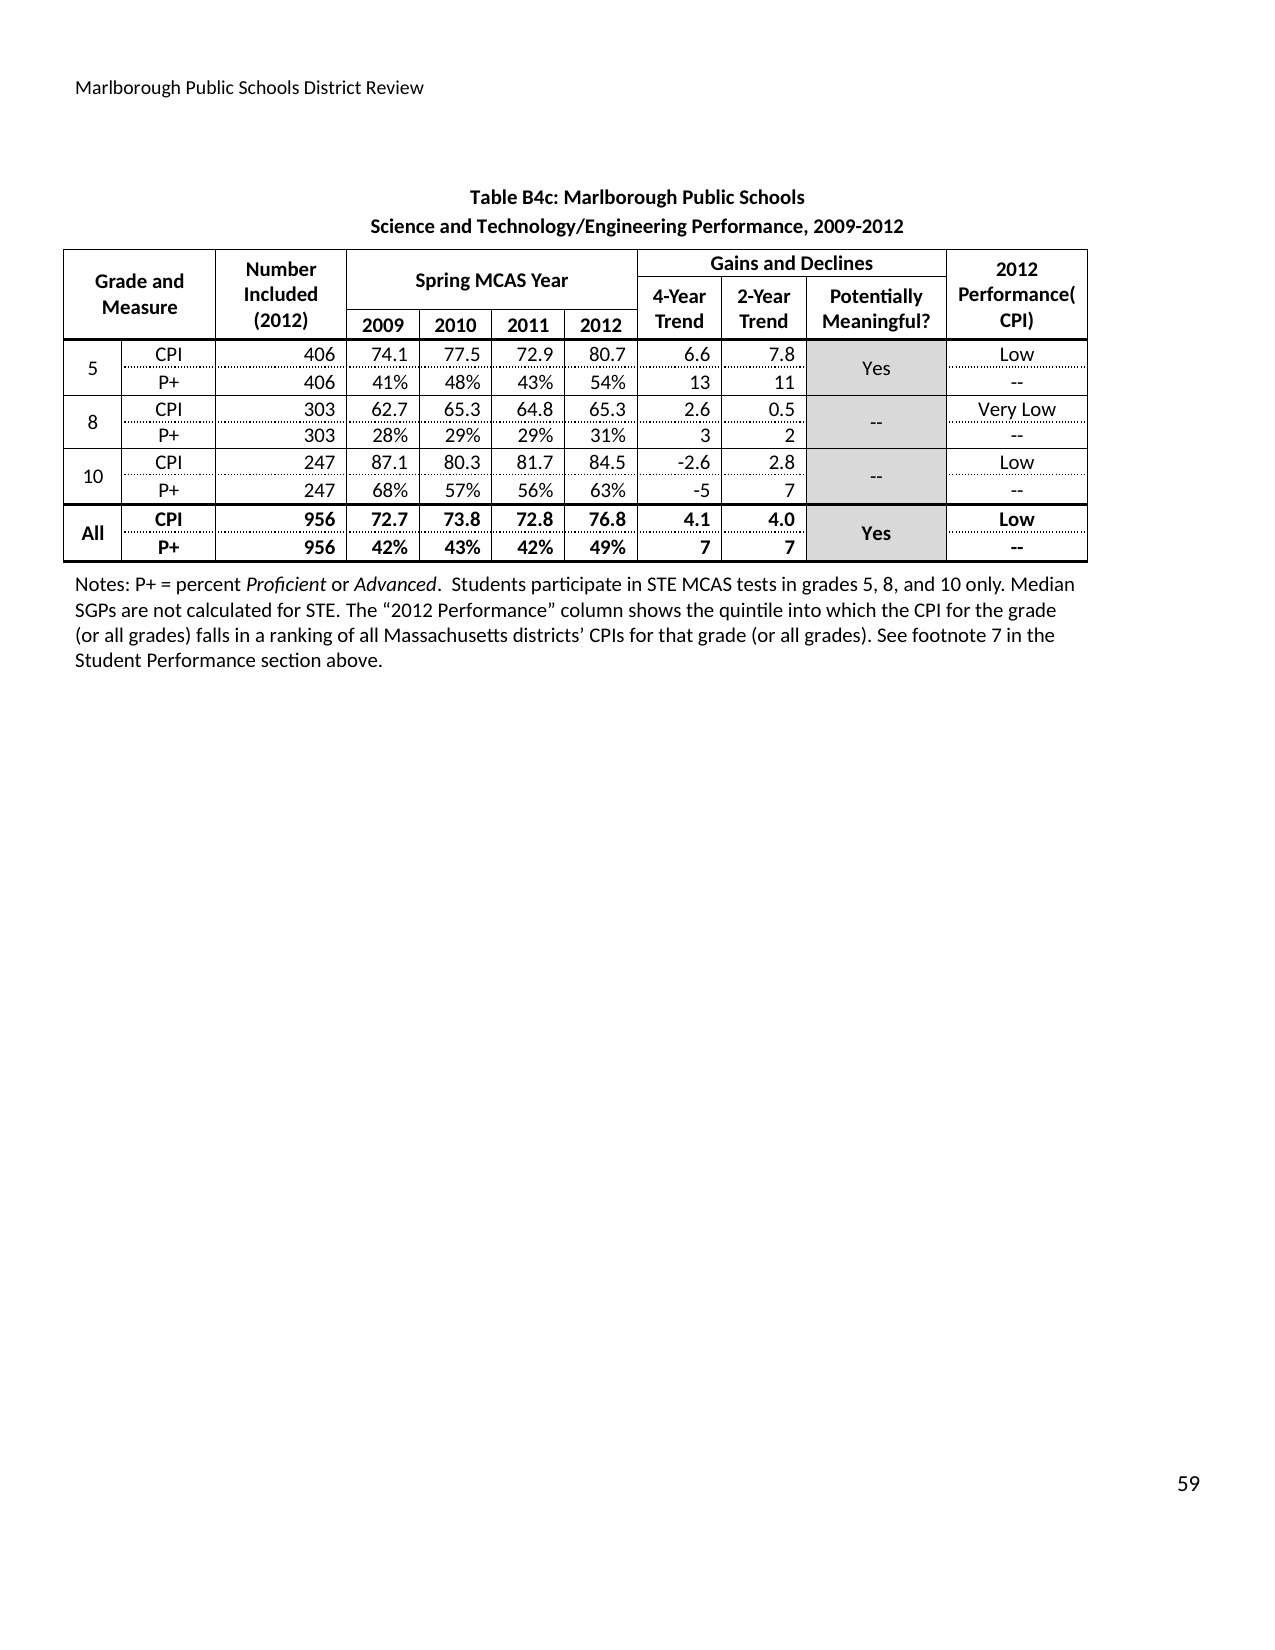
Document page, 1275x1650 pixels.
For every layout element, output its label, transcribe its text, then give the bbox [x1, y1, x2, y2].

table_header 2012 Performance(CPI) [947, 250, 1087, 338]
table_cell 2012 [565, 310, 637, 338]
table_cell 49% [565, 531, 637, 560]
table_cell 74.1 [347, 341, 419, 366]
table_cell 41% [347, 366, 419, 395]
table_cell -- [947, 421, 1087, 448]
table_cell 7.8 [722, 341, 806, 366]
table_cell 2 [722, 421, 806, 448]
table_cell 303 [216, 396, 346, 421]
table_cell -- [947, 366, 1087, 395]
table_cell 6.6 [638, 341, 721, 366]
table_cell 80.3 [420, 449, 491, 474]
table_cell 42% [492, 531, 564, 560]
table_cell 84.5 [565, 449, 637, 474]
table_header Gains and Declines [638, 250, 946, 276]
table_cell 64.8 [492, 396, 564, 421]
table_cell -- [947, 474, 1087, 503]
table_cell 7 [722, 474, 806, 503]
table_cell 13 [638, 366, 721, 395]
table_cell 80.7 [565, 341, 637, 366]
table_cell 2-Year Trend [722, 277, 806, 338]
table_cell CPI [122, 341, 215, 366]
table_cell 77.5 [420, 341, 491, 366]
table_cell 76.8 [565, 506, 637, 531]
table_cell 29% [492, 421, 564, 448]
table_cell 8 [64, 396, 121, 448]
table_cell CPI [122, 396, 215, 421]
table_cell 4.1 [638, 506, 721, 531]
table_cell 29% [420, 421, 491, 448]
table_cell CPI [122, 449, 215, 474]
table_cell 28% [347, 421, 419, 448]
table_cell 87.1 [347, 449, 419, 474]
table_cell 2.8 [722, 449, 806, 474]
table_cell All [64, 506, 121, 560]
table_cell 54% [565, 366, 637, 395]
table_header Spring MCAS Year [347, 250, 637, 309]
table_cell -5 [638, 474, 721, 503]
table_cell 57% [420, 474, 491, 503]
table_cell P+ [122, 421, 215, 448]
table_cell 43% [420, 531, 491, 560]
table_cell 3 [638, 421, 721, 448]
table_cell 2010 [420, 310, 491, 338]
table_cell Low [947, 506, 1087, 531]
table_cell P+ [122, 531, 215, 560]
table_cell 2011 [492, 310, 564, 338]
table_cell P+ [122, 366, 215, 395]
table_cell 247 [216, 474, 346, 503]
table_cell 56% [492, 474, 564, 503]
table_cell -- [807, 449, 946, 503]
table_cell 10 [64, 449, 121, 503]
table_cell 73.8 [420, 506, 491, 531]
table_cell 2009 [347, 310, 419, 338]
table_cell P+ [122, 474, 215, 503]
table_cell 4.0 [722, 506, 806, 531]
table_cell 62.7 [347, 396, 419, 421]
table_cell -- [947, 531, 1087, 560]
table_cell Potentially Meaningful? [807, 277, 946, 338]
table_cell 11 [722, 366, 806, 395]
table_cell 7 [638, 531, 721, 560]
table_cell 72.7 [347, 506, 419, 531]
table_cell 72.9 [492, 341, 564, 366]
table_header Grade and Measure [64, 250, 215, 338]
table_cell 5 [64, 341, 121, 395]
table_cell Low [947, 449, 1087, 474]
table_cell 247 [216, 449, 346, 474]
table_cell 81.7 [492, 449, 564, 474]
table_cell Notes: P+ = percent Proficient or Advanced. Students participate in STE MCAS tests in grades 5, 8, and 10 only. Median SGPs are not calculated for STE. The “2012 Performance” column shows the quintile into which the CPI for the grade (or all grades) falls in a ranking of all Massachusetts districts’ CPIs for that grade (or all grades). See footnote 7 in the Student Performance section above. [64, 563, 1087, 673]
table_cell 956 [216, 531, 346, 560]
table_cell 0.5 [722, 396, 806, 421]
table_cell Yes [807, 341, 946, 395]
table_cell 31% [565, 421, 637, 448]
table_cell 72.8 [492, 506, 564, 531]
table_cell 4-Year Trend [638, 277, 721, 338]
table_cell 43% [492, 366, 564, 395]
table_cell 65.3 [565, 396, 637, 421]
table_cell 2.6 [638, 396, 721, 421]
table_cell 63% [565, 474, 637, 503]
table_cell 42% [347, 531, 419, 560]
text Table B4c: Marlborough Public Schools [75, 184, 1200, 210]
table_cell 7 [722, 531, 806, 560]
table_cell Very Low [947, 396, 1087, 421]
table_cell Yes [807, 506, 946, 560]
table_cell 65.3 [420, 396, 491, 421]
table_cell CPI [122, 506, 215, 531]
table_cell Low [947, 341, 1087, 366]
table_cell 303 [216, 421, 346, 448]
table_header Number Included (2012) [216, 250, 346, 338]
table_cell -- [807, 396, 946, 448]
text Science and Technology/Engineering Performance, 2009-2012 [75, 214, 1200, 239]
table_cell 406 [216, 341, 346, 366]
table_cell 956 [216, 506, 346, 531]
table_cell 68% [347, 474, 419, 503]
table_cell -2.6 [638, 449, 721, 474]
table_cell 48% [420, 366, 491, 395]
table_cell 406 [216, 366, 346, 395]
